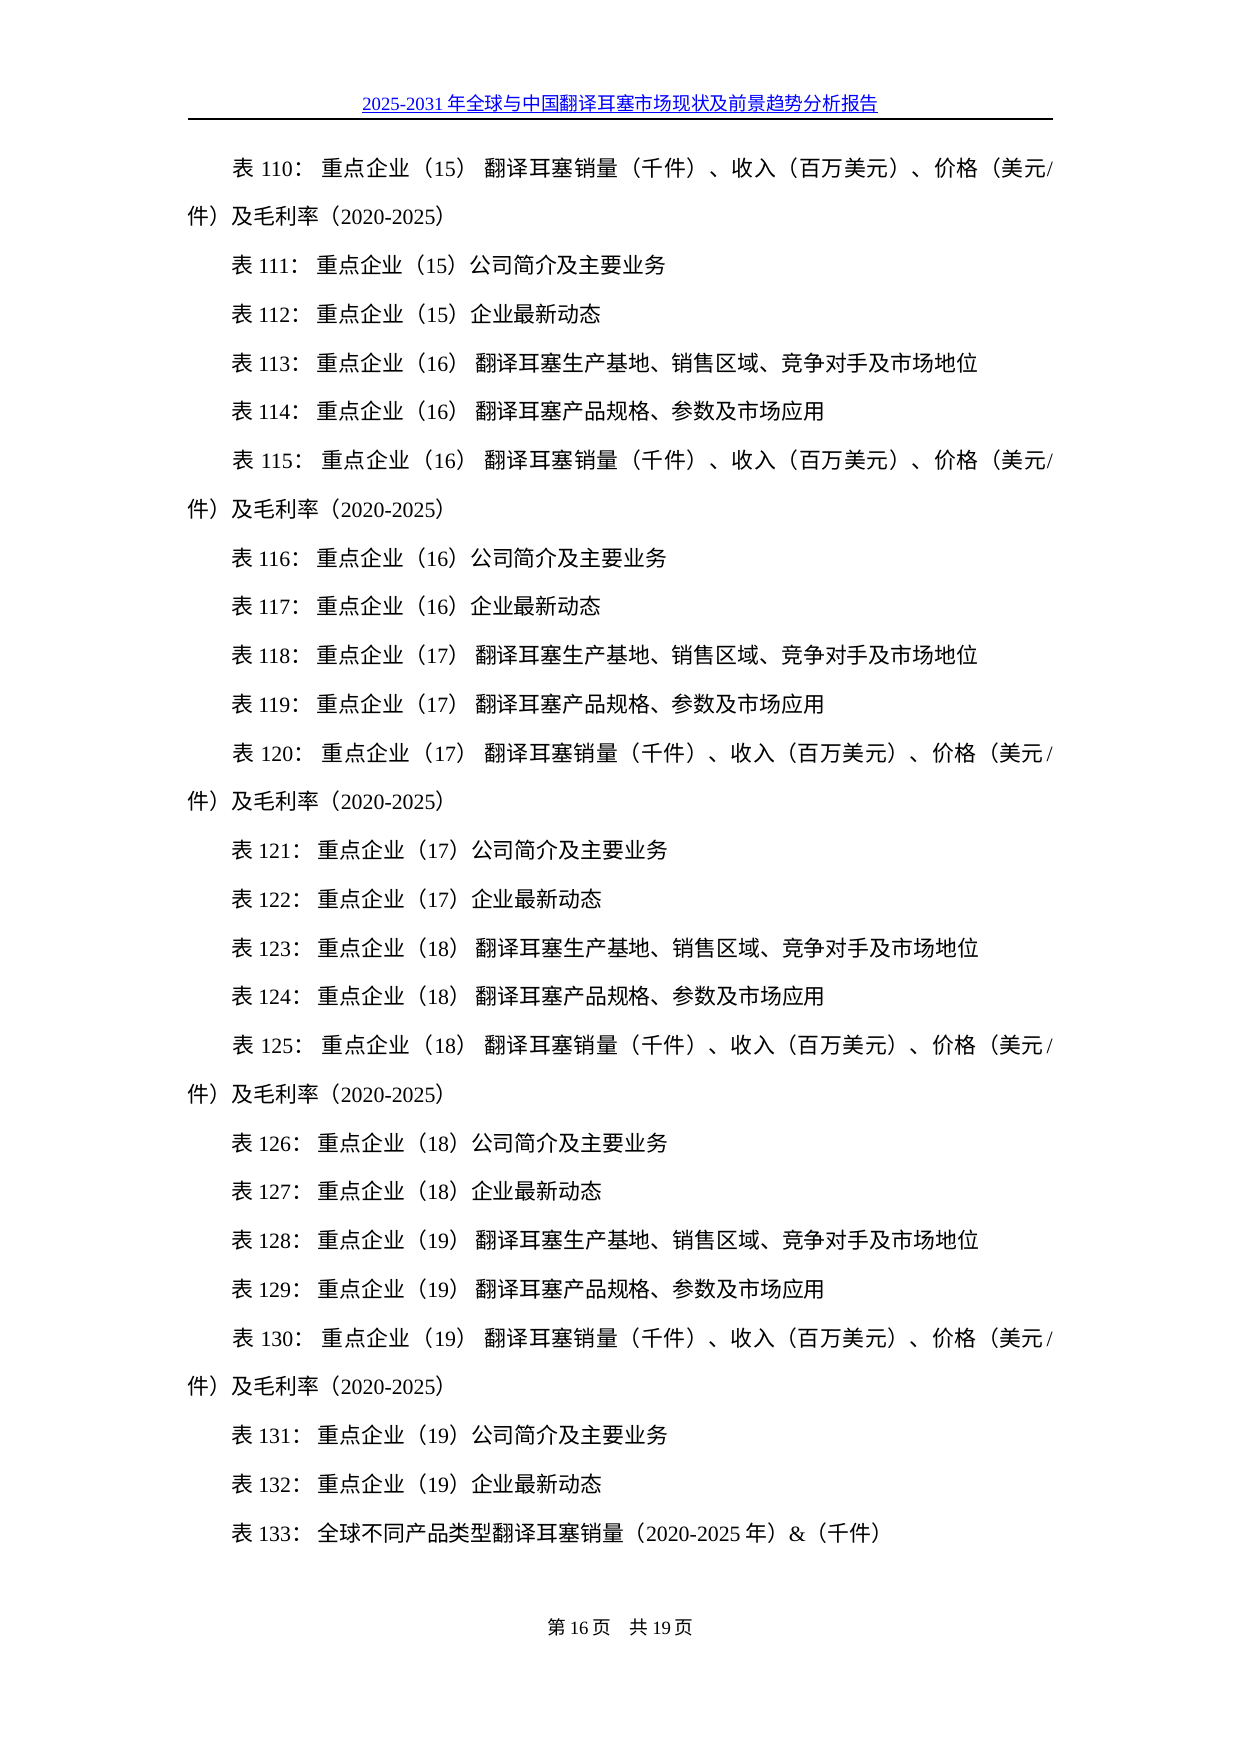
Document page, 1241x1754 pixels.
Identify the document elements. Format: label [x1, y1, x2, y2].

text [187, 150, 1053, 1548]
